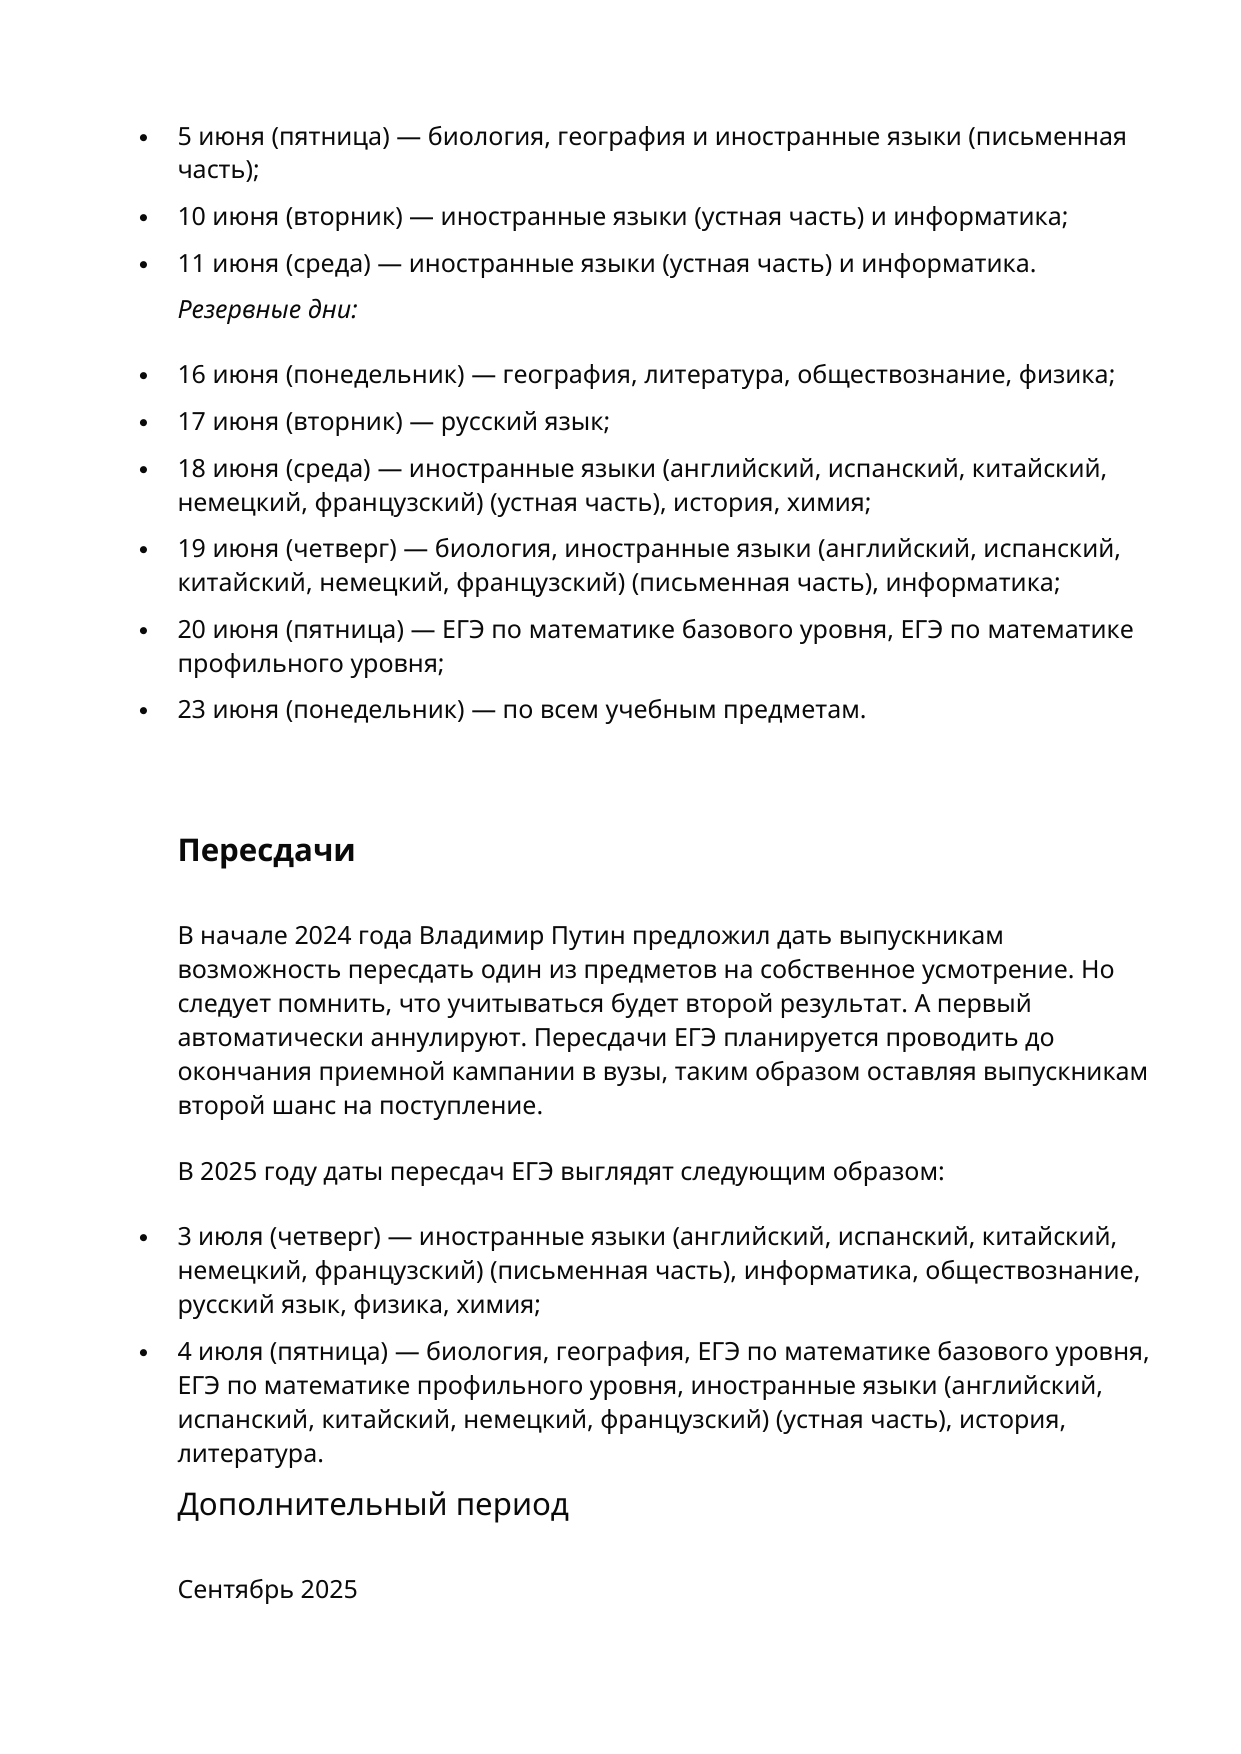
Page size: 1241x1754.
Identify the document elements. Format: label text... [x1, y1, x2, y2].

list 5 июня (пятница) — биология, география и иностранные языки (письменная часть); [140, 118, 1152, 186]
list 16 июня (понедельник) — география, литература, обществознание, физика; [140, 357, 1152, 391]
list 23 июня (понедельник) — по всем учебным предметам. [140, 692, 1152, 726]
list 10 июня (вторник) — иностранные языки (устная часть) и информатика; [140, 199, 1152, 233]
text В начале 2024 года Владимир Путин предложил дать выпускникам возможность пересдать один из предметов на собственное усмотрение. Но следует помнить, что учитываться будет второй результат. А первый автоматически аннулируют. Пересдачи ЕГЭ планируется проводить до окончания приемной кампании в вузы, таким образом оставляя выпускникам второй шанс на поступление. [177, 918, 1152, 1122]
list 4 июля (пятница) — биология, география, ЕГЭ по математике базового уровня, ЕГЭ по математике профильного уровня, иностранные языки (английский, испанский, китайский, немецкий, французский) (устная часть), история, литература. [140, 1333, 1152, 1469]
list 3 июля (четверг) — иностранные языки (английский, испанский, китайский, немецкий, французский) (письменная часть), информатика, обществознание, русский язык, физика, химия; [140, 1219, 1152, 1321]
list 18 июня (среда) — иностранные языки (английский, испанский, китайский, немецкий, французский) (устная часть), история, химия; [140, 450, 1152, 518]
text В 2025 году даты пересдач ЕГЭ выглядят следующим образом: [177, 1153, 1152, 1187]
list 11 июня (среда) — иностранные языки (устная часть) и информатика. [140, 245, 1152, 279]
list 19 июня (четверг) — биология, иностранные языки (английский, испанский, китайский, немецкий, французский) (письменная часть), информатика; [140, 531, 1152, 599]
text Пересдачи [177, 828, 1152, 871]
list 20 июня (пятница) — ЕГЭ по математике базового уровня, ЕГЭ по математике профильного уровня; [140, 612, 1152, 680]
text Сентябрь 2025 [177, 1572, 1152, 1606]
text Дополнительный период [177, 1482, 1152, 1525]
list 17 июня (вторник) — русский язык; [140, 404, 1152, 438]
text Резервные дни: [177, 292, 1152, 326]
